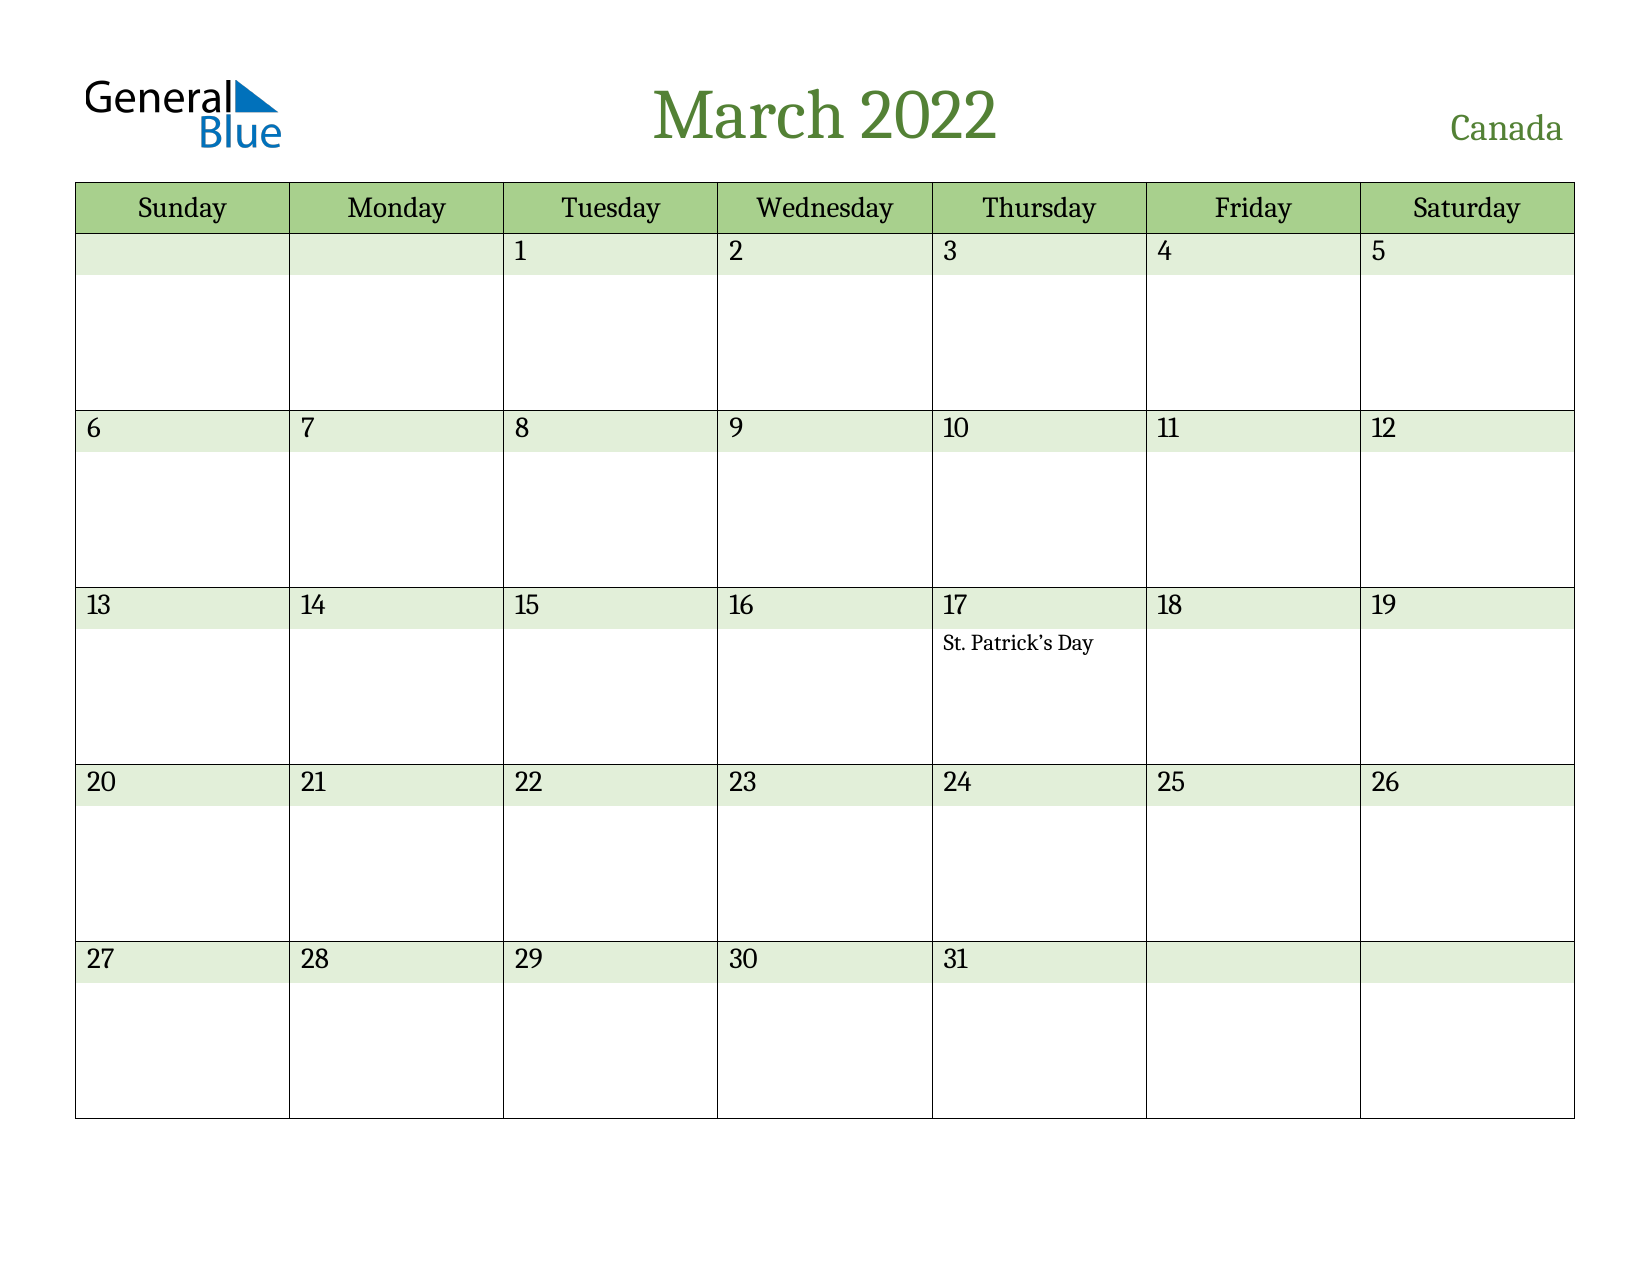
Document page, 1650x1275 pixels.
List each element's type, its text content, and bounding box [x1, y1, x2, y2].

picture [86, 80, 281, 148]
table_cell [76, 806, 289, 941]
table_cell [76, 275, 289, 410]
table_cell [718, 452, 932, 587]
table_cell [76, 452, 289, 587]
table_cell [1361, 806, 1574, 941]
table_cell [1361, 983, 1574, 1118]
table_cell [504, 629, 717, 764]
table_cell [504, 806, 717, 941]
table_cell [290, 629, 503, 764]
table_cell 18 [1147, 588, 1360, 629]
table_cell 5 [1361, 234, 1574, 275]
table_cell 9 [718, 411, 932, 452]
table_cell 30 [718, 942, 932, 983]
table_cell [76, 629, 289, 764]
table_cell 4 [1147, 234, 1360, 275]
table_cell 21 [290, 765, 503, 806]
table_cell [504, 983, 717, 1118]
table_cell Sunday [76, 183, 289, 233]
table_cell 26 [1361, 765, 1574, 806]
table_cell [1147, 275, 1360, 410]
table_cell [76, 234, 289, 275]
table_cell Thursday [933, 183, 1146, 233]
table_cell [290, 806, 503, 941]
table_cell [1147, 983, 1360, 1118]
table_cell 3 [933, 234, 1146, 275]
table_cell [76, 983, 289, 1118]
table_cell 22 [504, 765, 717, 806]
table_cell [1147, 452, 1360, 587]
table_cell St. Patrick’s Day [933, 629, 1146, 764]
table_cell Friday [1147, 183, 1360, 233]
table_cell 23 [718, 765, 932, 806]
table_cell [1361, 275, 1574, 410]
table_cell 31 [933, 942, 1146, 983]
table_cell [290, 452, 503, 587]
table_cell [933, 452, 1146, 587]
table_cell 25 [1147, 765, 1360, 806]
table_cell [504, 452, 717, 587]
table_cell Tuesday [504, 183, 717, 233]
table_cell Saturday [1361, 183, 1574, 233]
table_cell 27 [76, 942, 289, 983]
table_cell 1 [504, 234, 717, 275]
table_cell [933, 275, 1146, 410]
table_cell 12 [1361, 411, 1574, 452]
table_cell [718, 275, 932, 410]
table_cell [1361, 452, 1574, 587]
table_cell 7 [290, 411, 503, 452]
table_cell [718, 983, 932, 1118]
table_cell [1147, 629, 1360, 764]
table_cell [1147, 942, 1360, 983]
table_cell [1361, 629, 1574, 764]
table_cell 24 [933, 765, 1146, 806]
table_cell Wednesday [718, 183, 932, 233]
table_header [76, 75, 503, 182]
table_header Canada [1146, 75, 1574, 182]
table_cell [933, 983, 1146, 1118]
table_cell 2 [718, 234, 932, 275]
table_cell [290, 275, 503, 410]
table_cell 19 [1361, 588, 1574, 629]
table_cell [290, 234, 503, 275]
table_cell [718, 806, 932, 941]
table_cell 8 [504, 411, 717, 452]
table_header March 2022 [504, 75, 1146, 182]
table_cell 14 [290, 588, 503, 629]
table_cell 16 [718, 588, 932, 629]
table_cell 11 [1147, 411, 1360, 452]
table_cell [1361, 942, 1574, 983]
table_cell [718, 629, 932, 764]
table_cell 20 [76, 765, 289, 806]
table_cell 29 [504, 942, 717, 983]
table_cell 15 [504, 588, 717, 629]
table_cell [504, 275, 717, 410]
table_cell 10 [933, 411, 1146, 452]
table_cell [1147, 806, 1360, 941]
table_cell 17 [933, 588, 1146, 629]
table_cell [290, 983, 503, 1118]
table_cell 13 [76, 588, 289, 629]
table_cell [933, 806, 1146, 941]
table_cell 28 [290, 942, 503, 983]
table_cell 6 [76, 411, 289, 452]
table_cell Monday [290, 183, 503, 233]
